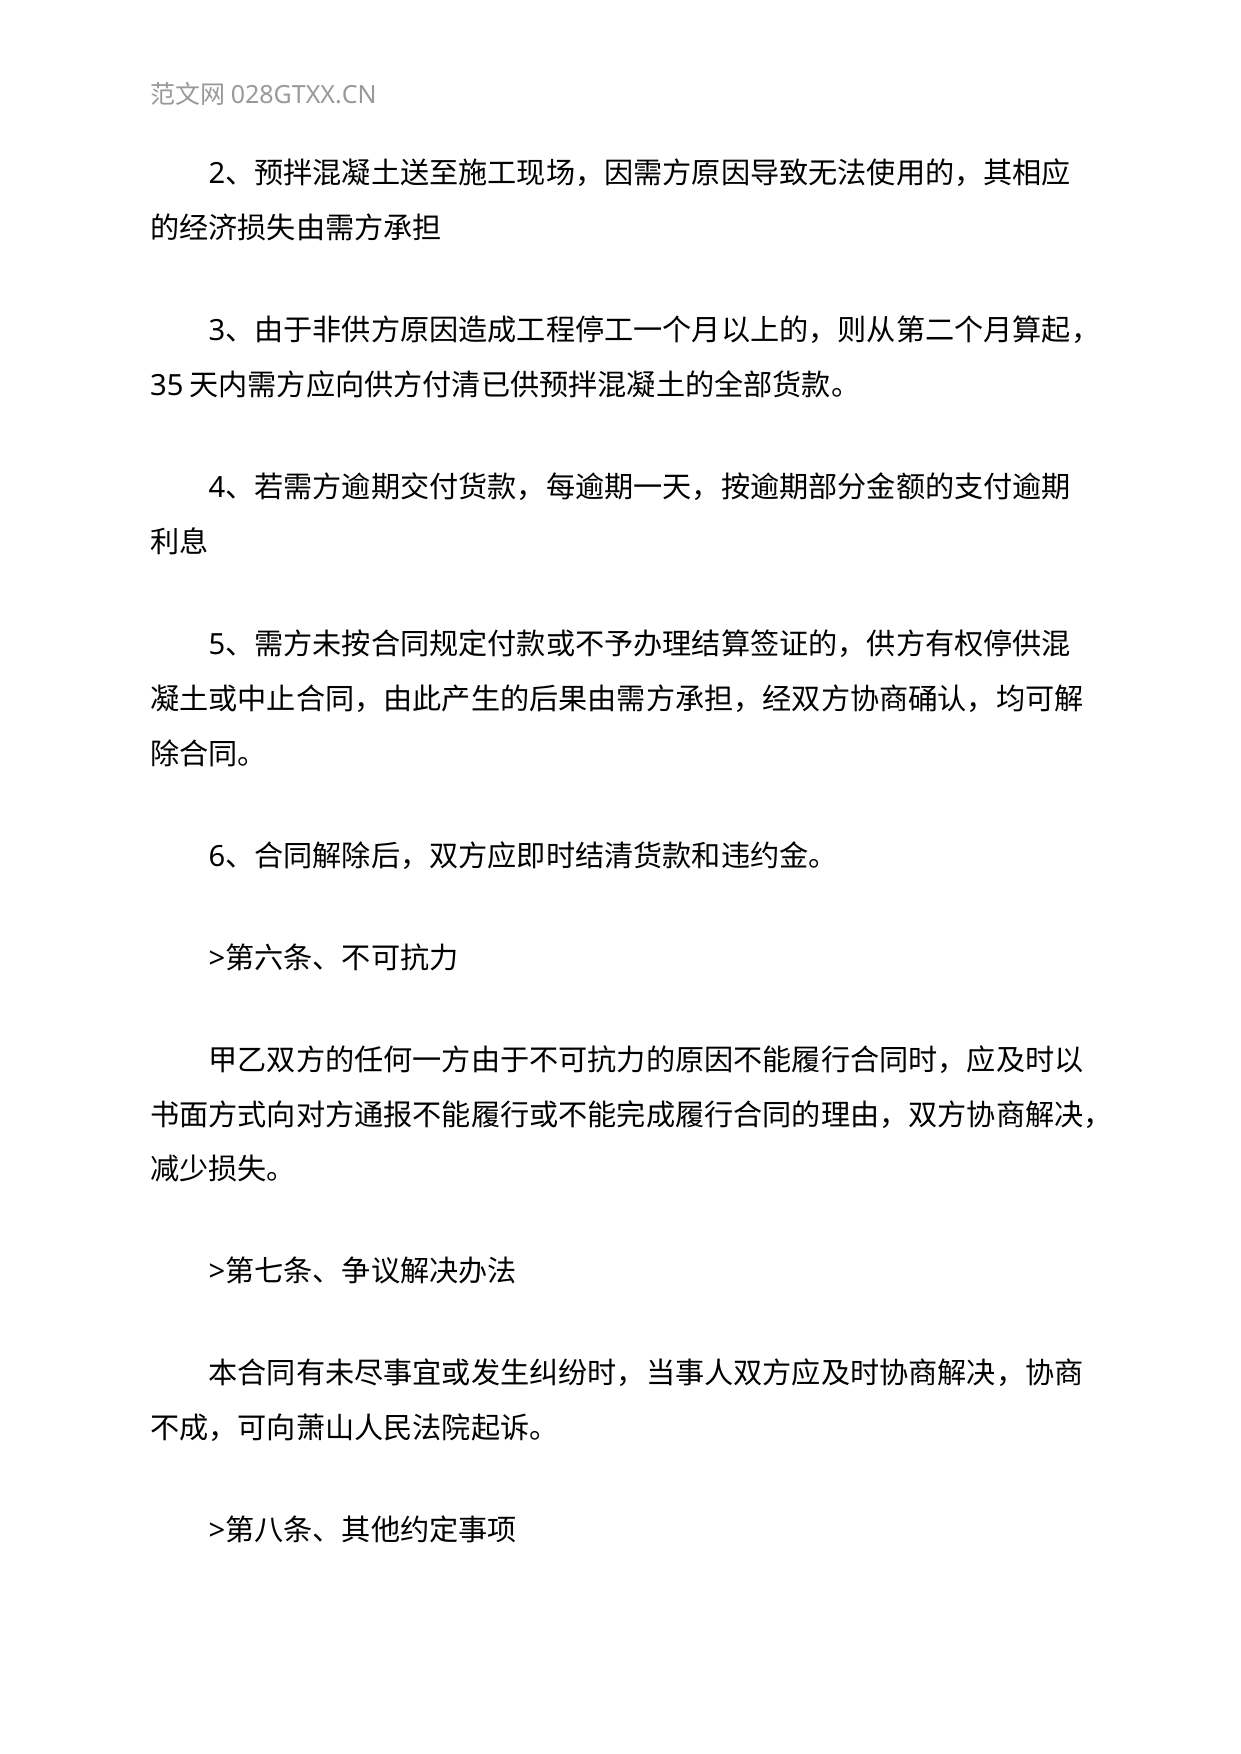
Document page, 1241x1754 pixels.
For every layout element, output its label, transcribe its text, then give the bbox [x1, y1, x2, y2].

text 4、若需方逾期交付货款，每逾期一天，按逾期部分金额的支付逾期利息 [150, 464, 1090, 561]
text 5、需方未按合同规定付款或不予办理结算签证的，供方有权停供混凝土或中止合同，由此产生的后果由需方承担，经双方协商硧认，均可解除合同。 [150, 621, 1090, 773]
text 本合同有未尽事宜或发生纠纷时，当事人双方应及时协商解决，协商不成，可向萧山人民法院起诉。 [150, 1350, 1090, 1447]
text >第七条、争议解决办法 [150, 1248, 1090, 1290]
text >第八条、其他约定事项 [150, 1506, 1090, 1549]
text 3、由于非供方原因造成工程停工一个月以上的，则从第二个月算起，35天内需方应向供方付清已供预拌混凝土的全部货款。 [150, 307, 1090, 404]
text 甲乙双方的任何一方由于不可抗力的原因不能履行合同时，应及时以书面方式向对方通报不能履行或不能完成履行合同的理由，双方协商解决，减少损失。 [150, 1036, 1090, 1188]
text 2、预拌混凝土送至施工现场，因需方原因导致无法使用的，其相应的经济损失由需方承担 [150, 150, 1090, 247]
text >第六条、不可抗力 [150, 934, 1090, 977]
text 6、合同解除后，双方应即时结清货款和违约金。 [150, 832, 1090, 874]
